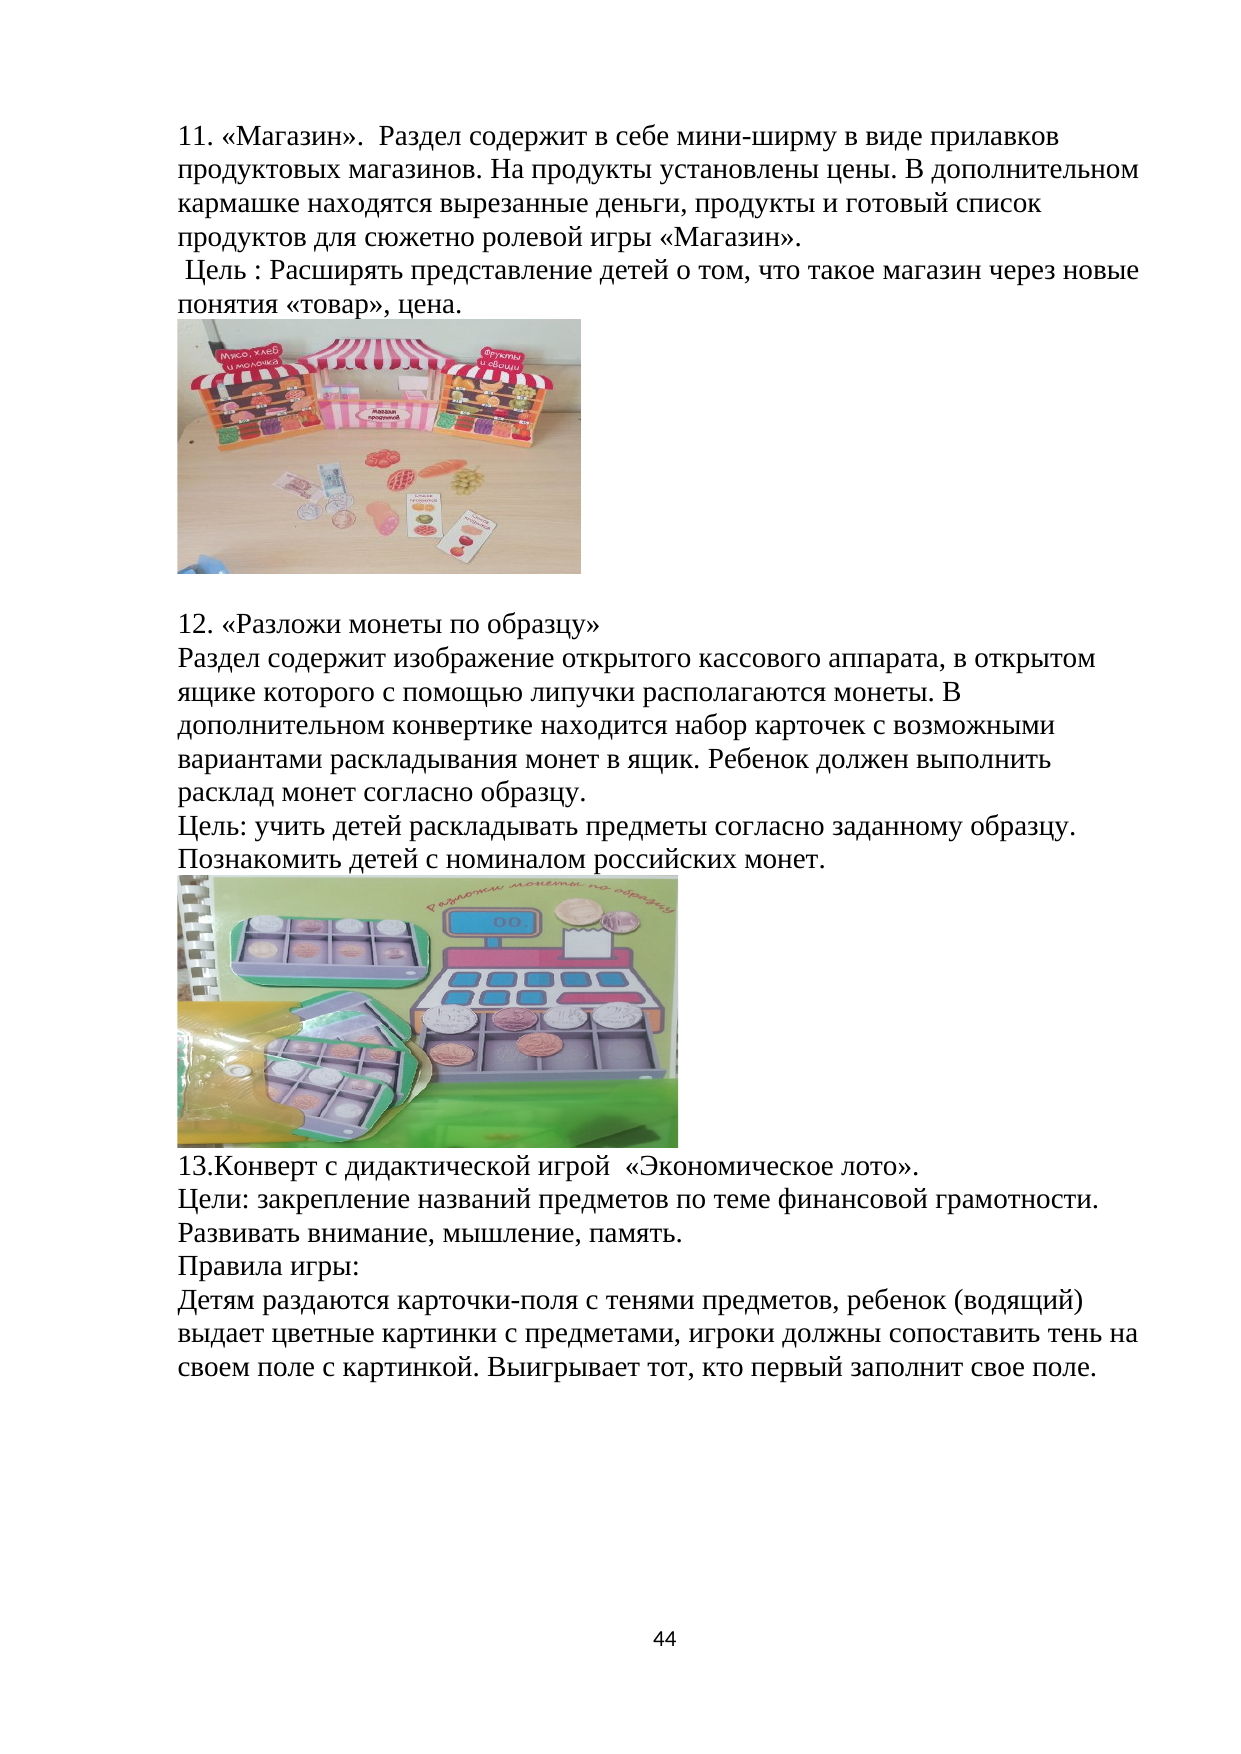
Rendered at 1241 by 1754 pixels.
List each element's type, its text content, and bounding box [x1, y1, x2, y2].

text Цель: учить детей раскладывать предметы согласно заданному образцу. Познакомить детей с номиналом российских монет. [177, 808, 1152, 875]
text Цель : Расширять представление детей о том, что такое магазин через новые понятия «товар», цена. [177, 252, 1152, 319]
text Цели: закрепление названий предметов по теме финансовой грамотности. Развивать внимание, мышление, память. [177, 1181, 1152, 1248]
text Правила игры: [177, 1248, 1152, 1282]
picture [177, 319, 581, 574]
text 12. «Разложи монеты по образцу» [177, 607, 1152, 640]
text 13.Конверт с дидактической игрой «Экономическое лото». [177, 1148, 1152, 1181]
text Раздел содержит изображение открытого кассового аппарата, в открытом ящике которого с помощью липучки располагаются монеты. В дополнительном конвертике находится набор карточек с возможными вариантами раскладывания монет в ящик. Ребенок должен выполнить расклад монет согласно образцу. [177, 640, 1152, 808]
text 11. «Магазин». Раздел содержит в себе мини-ширму в виде прилавков продуктовых магазинов. На продукты установлены цены. В дополнительном кармашке находятся вырезанные деньги, продукты и готовый список продуктов для сюжетно ролевой игры «Магазин». [177, 118, 1152, 252]
text Детям раздаются карточки-поля с тенями предметов, ребенок (водящий) выдает цветные картинки с предметами, игроки должны сопоставить тень на своем поле с картинкой. Выигрывает тот, кто первый заполнит свое поле. [177, 1282, 1152, 1383]
picture [177, 875, 679, 1148]
